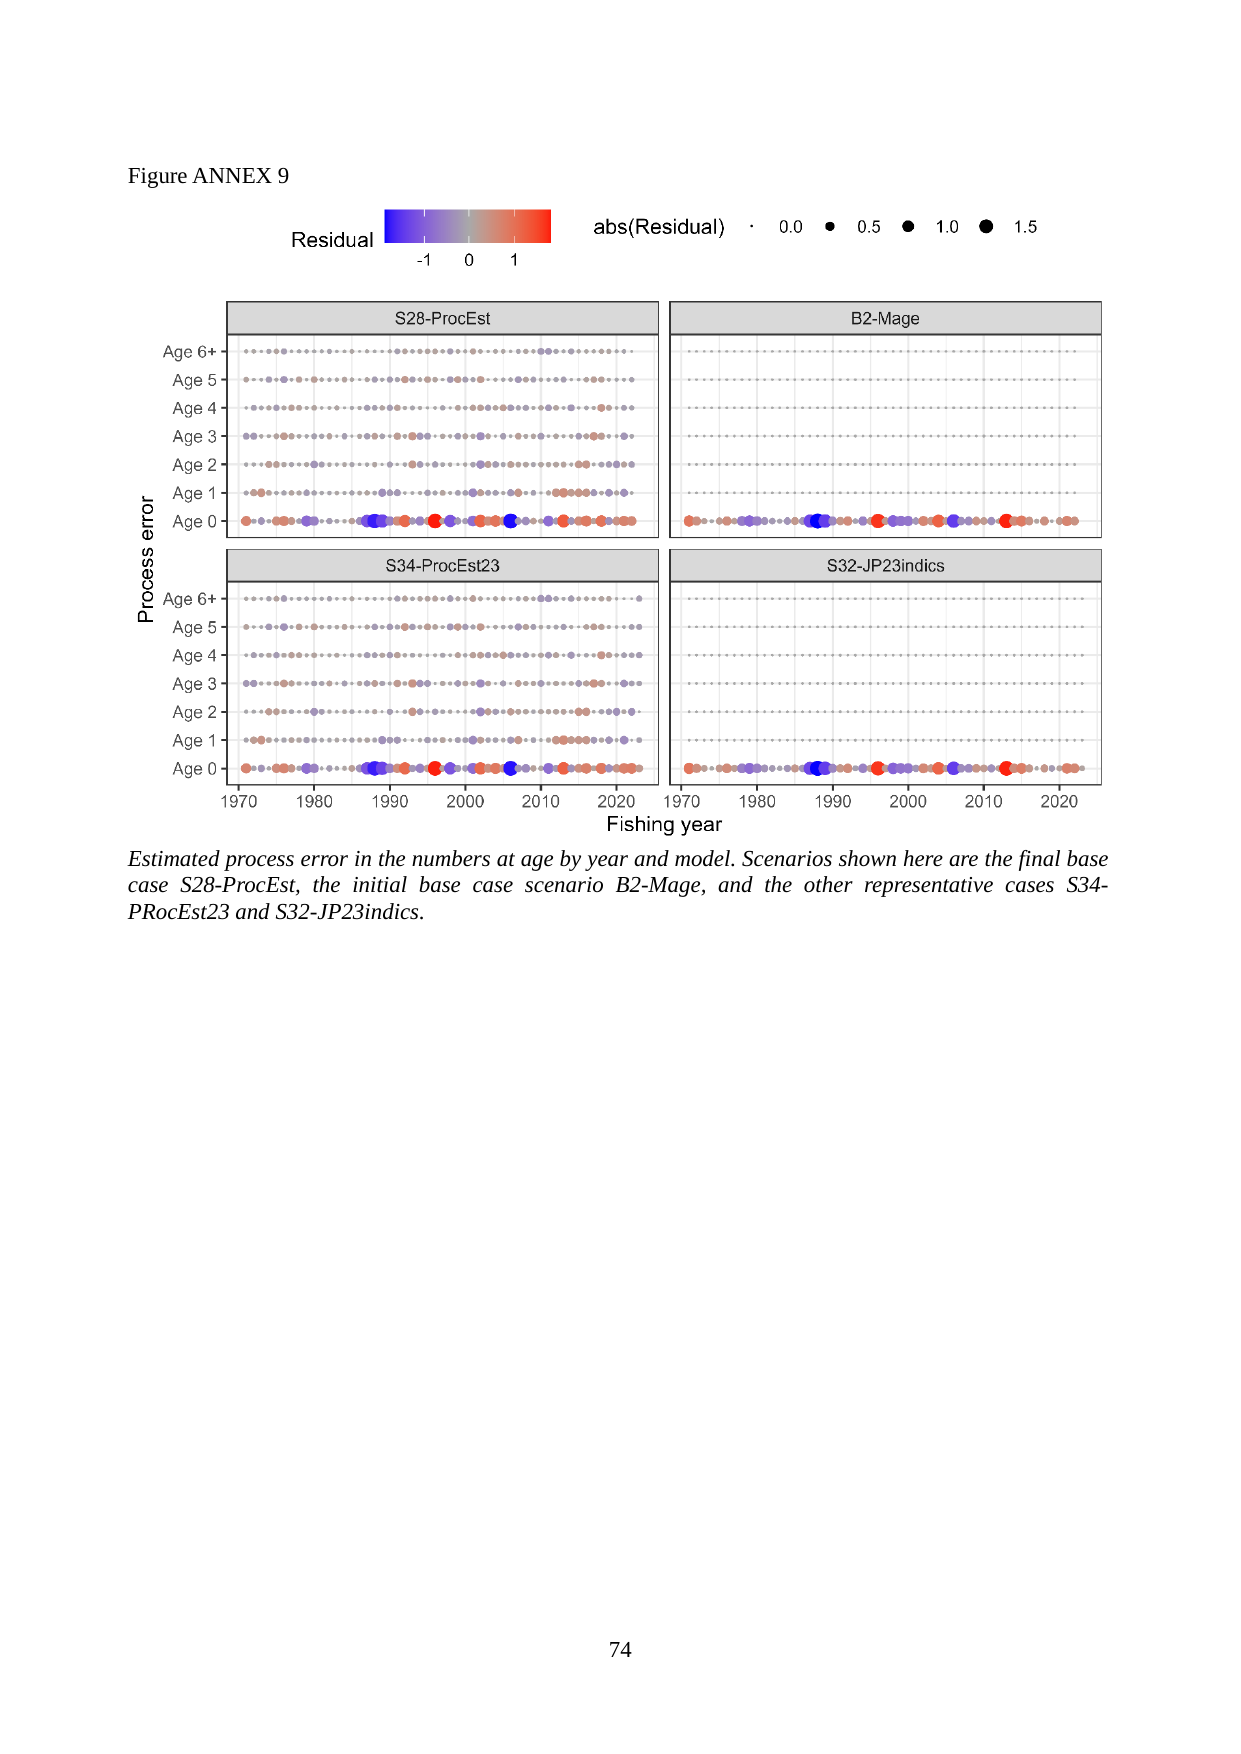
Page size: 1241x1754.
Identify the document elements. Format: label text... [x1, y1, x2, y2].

text Figure ANNEX 9 [128, 162, 1113, 189]
picture [127, 188, 1112, 846]
